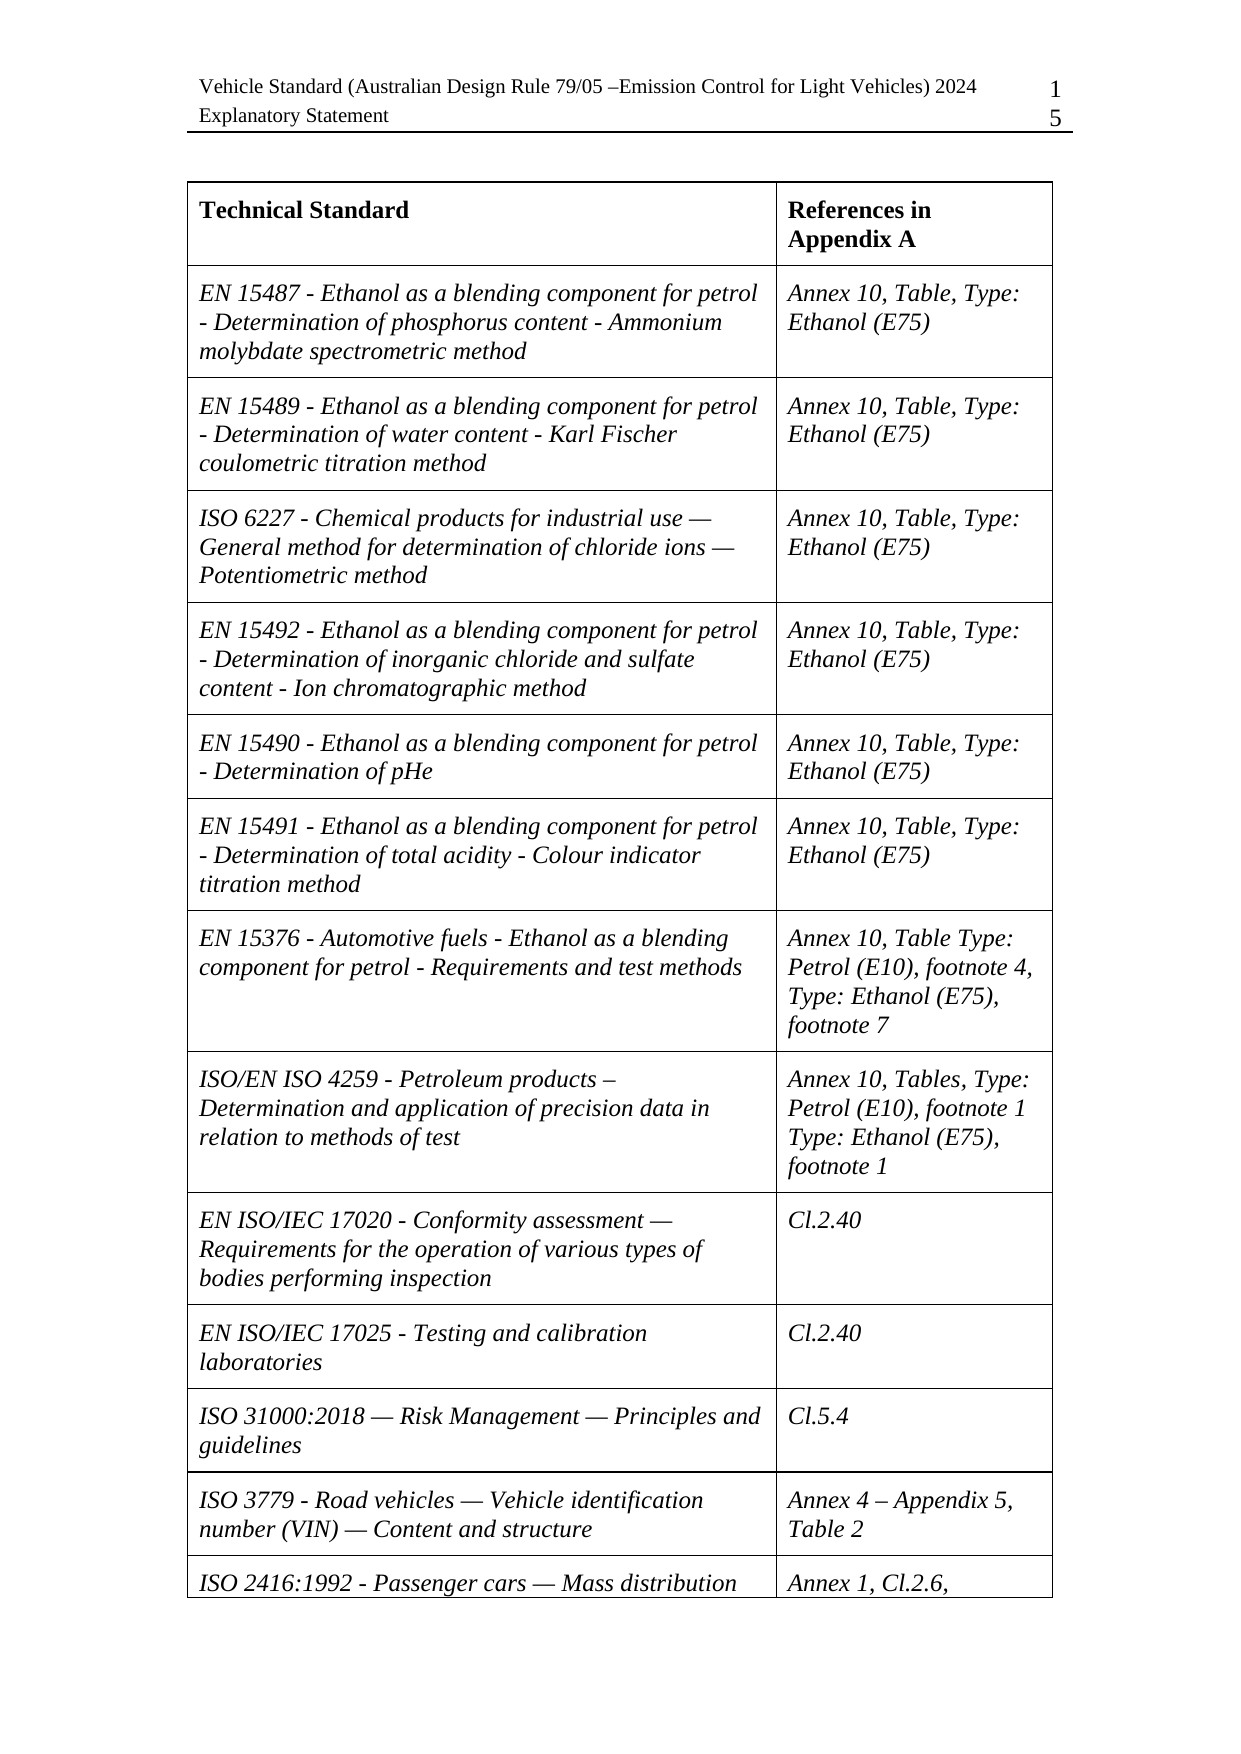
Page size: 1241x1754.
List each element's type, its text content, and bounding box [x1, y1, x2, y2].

table_cell Annex 4 – Appendix 5, Table 2 [777, 1473, 1052, 1555]
table_cell Annex 10, Table, Type: Ethanol (E75) [777, 715, 1052, 798]
table_cell Cl.2.40 [777, 1305, 1052, 1388]
table_cell Cl.2.40 [777, 1193, 1052, 1304]
table_header Technical Standard [188, 183, 776, 265]
table_cell Annex 10, Tables, Type: Petrol (E10), footnote 1 Type: Ethanol (E75), footnote 1 [777, 1052, 1052, 1192]
table_cell Annex 10, Table, Type: Ethanol (E75) [777, 378, 1052, 489]
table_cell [188, 1556, 776, 1597]
table_cell Annex 10, Table, Type: Ethanol (E75) [777, 799, 1052, 910]
table_cell EN 15489 - Ethanol as a blending component for petrol - Determination of water content - Karl Fischer coulometric titration method [188, 378, 776, 489]
table_cell ISO 3779 - Road vehicles — Vehicle identification number (VIN) — Content and structure [188, 1473, 776, 1555]
table_cell EN ISO/IEC 17020 - Conformity assessment — Requirements for the operation of various types of bodies performing inspection [188, 1193, 776, 1304]
table_cell EN 15492 - Ethanol as a blending component for petrol - Determination of inorganic chloride and sulfate content - Ion chromatographic method [188, 603, 776, 714]
table_cell EN 15491 - Ethanol as a blending component for petrol - Determination of total acidity - Colour indicator titration method [188, 799, 776, 910]
table_cell EN 15490 - Ethanol as a blending component for petrol - Determination of pHe [188, 715, 776, 798]
table_cell EN ISO/IEC 17025 - Testing and calibration laboratories [188, 1305, 776, 1388]
table_cell ISO 31000:2018 — Risk Management — Principles and guidelines [188, 1389, 776, 1471]
table_cell Annex 10, Table, Type: Ethanol (E75) [777, 266, 1052, 377]
table_cell ISO 6227 - Chemical products for industrial use — General method for determination of chloride ions — Potentiometric method [188, 491, 776, 602]
table_header References in Appendix A [777, 183, 1052, 265]
table_cell EN 15376 - Automotive fuels - Ethanol as a blending component for petrol - Requirements and test methods [188, 911, 776, 1051]
table_cell Annex 10, Table Type: Petrol (E10), footnote 4, Type: Ethanol (E75), footnote 7 [777, 911, 1052, 1051]
table_cell EN 15487 - Ethanol as a blending component for petrol - Determination of phosphorus content - Ammonium molybdate spectrometric method [188, 266, 776, 377]
table_cell Annex 1, Cl.2.6, footnote 4 [777, 1556, 1052, 1597]
table_cell Annex 10, Table, Type: Ethanol (E75) [777, 491, 1052, 602]
table_cell ISO/EN ISO 4259 - Petroleum products – Determination and application of precision data in relation to methods of test [188, 1052, 776, 1192]
table_cell Cl.5.4 [777, 1389, 1052, 1471]
table_cell Annex 10, Table, Type: Ethanol (E75) [777, 603, 1052, 714]
